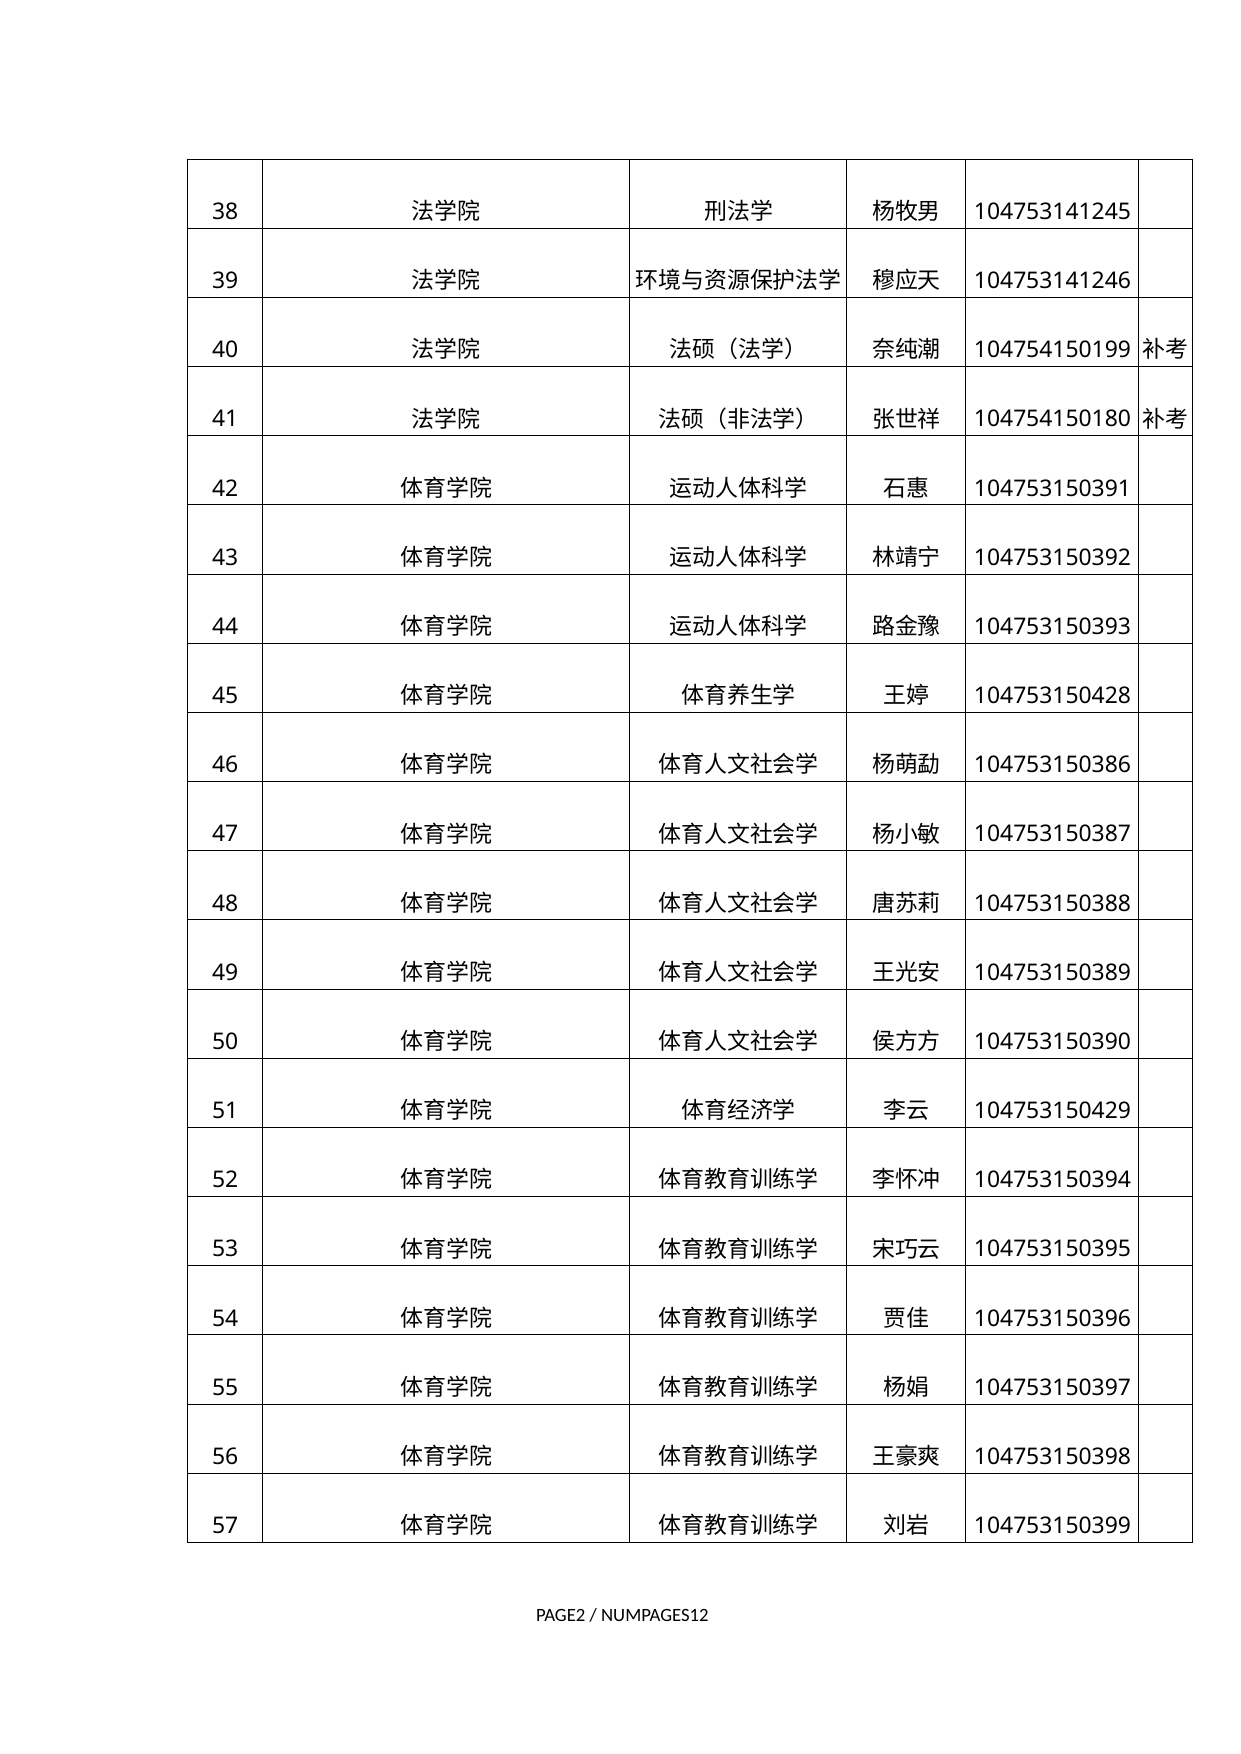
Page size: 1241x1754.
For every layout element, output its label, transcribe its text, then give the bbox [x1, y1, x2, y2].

table_cell 104753150386 [966, 713, 1138, 781]
table_cell 体育学院 [263, 1335, 629, 1403]
table_cell 王豪爽 [847, 1405, 965, 1473]
table_cell 104753150398 [966, 1405, 1138, 1473]
table_cell 体育学院 [263, 505, 629, 573]
table_cell 104753150394 [966, 1128, 1138, 1196]
table_cell 体育人文社会学 [630, 990, 846, 1058]
table_cell 104753150391 [966, 436, 1138, 504]
table_cell 奈纯潮 [847, 298, 965, 366]
table_cell 唐苏莉 [847, 851, 965, 919]
table_cell 王光安 [847, 920, 965, 988]
table_cell 104754150199 [966, 298, 1138, 366]
table_cell [1139, 1335, 1192, 1403]
table_cell [1139, 920, 1192, 988]
table_cell [1139, 505, 1192, 573]
table_cell 51 [188, 1059, 262, 1127]
table_cell 104753150395 [966, 1197, 1138, 1265]
table_cell [1139, 1059, 1192, 1127]
table_cell 体育学院 [263, 1128, 629, 1196]
table_cell [1139, 229, 1192, 297]
table_cell 104753141245 [966, 160, 1138, 228]
table_cell 体育人文社会学 [630, 920, 846, 988]
table_cell 53 [188, 1197, 262, 1265]
table_cell 杨牧男 [847, 160, 965, 228]
table_cell 50 [188, 990, 262, 1058]
table_cell [1139, 160, 1192, 228]
table_cell 路金豫 [847, 575, 965, 643]
table_cell 39 [188, 229, 262, 297]
table_cell [1139, 436, 1192, 504]
table_cell 体育学院 [263, 1197, 629, 1265]
table_cell 46 [188, 713, 262, 781]
table_cell 104753150399 [966, 1474, 1138, 1542]
table_cell 杨小敏 [847, 782, 965, 850]
table_cell 104753150392 [966, 505, 1138, 573]
table_cell 贾佳 [847, 1266, 965, 1334]
table_cell 体育学院 [263, 644, 629, 712]
table_cell 56 [188, 1405, 262, 1473]
table_cell 刑法学 [630, 160, 846, 228]
table_cell 李怀冲 [847, 1128, 965, 1196]
table_cell [1139, 1474, 1192, 1542]
table_cell 47 [188, 782, 262, 850]
table_cell 104753150388 [966, 851, 1138, 919]
table_cell 体育教育训练学 [630, 1266, 846, 1334]
table_cell 体育学院 [263, 851, 629, 919]
table_cell 体育教育训练学 [630, 1128, 846, 1196]
table_cell 法硕（非法学） [630, 367, 846, 435]
table_cell 104753150429 [966, 1059, 1138, 1127]
table_cell [1139, 851, 1192, 919]
table_cell [1139, 1197, 1192, 1265]
table_cell 穆应天 [847, 229, 965, 297]
table_cell 体育学院 [263, 990, 629, 1058]
table_cell 体育学院 [263, 1405, 629, 1473]
table_cell [1139, 644, 1192, 712]
table_cell 林靖宁 [847, 505, 965, 573]
table_cell 法学院 [263, 367, 629, 435]
table_cell 54 [188, 1266, 262, 1334]
table_cell 杨萌勐 [847, 713, 965, 781]
table_cell 体育教育训练学 [630, 1474, 846, 1542]
table_cell 体育教育训练学 [630, 1335, 846, 1403]
table_cell [1139, 1266, 1192, 1334]
table_cell 104753150397 [966, 1335, 1138, 1403]
table_cell 体育人文社会学 [630, 851, 846, 919]
table_cell 运动人体科学 [630, 436, 846, 504]
table_cell 体育学院 [263, 920, 629, 988]
table_cell 40 [188, 298, 262, 366]
table_cell 法学院 [263, 298, 629, 366]
table_cell 49 [188, 920, 262, 988]
table_cell 43 [188, 505, 262, 573]
table_cell 环境与资源保护法学 [630, 229, 846, 297]
table_cell 体育学院 [263, 782, 629, 850]
table_cell 石惠 [847, 436, 965, 504]
table_cell 李云 [847, 1059, 965, 1127]
table_cell 104753150428 [966, 644, 1138, 712]
table_cell 体育教育训练学 [630, 1197, 846, 1265]
table_cell 补考 [1139, 367, 1192, 435]
table_cell 法学院 [263, 229, 629, 297]
table_cell 104753150396 [966, 1266, 1138, 1334]
table_cell 法学院 [263, 160, 629, 228]
table_cell 体育学院 [263, 575, 629, 643]
table_cell 体育学院 [263, 1059, 629, 1127]
table_cell 运动人体科学 [630, 575, 846, 643]
table_cell [1139, 1128, 1192, 1196]
table_cell 104753150393 [966, 575, 1138, 643]
table_cell 48 [188, 851, 262, 919]
table_cell 杨娟 [847, 1335, 965, 1403]
table_cell 38 [188, 160, 262, 228]
table_cell 体育人文社会学 [630, 782, 846, 850]
table_cell 补考 [1139, 298, 1192, 366]
table_cell 体育学院 [263, 436, 629, 504]
table_cell 体育养生学 [630, 644, 846, 712]
table_cell 104753150387 [966, 782, 1138, 850]
table_cell 运动人体科学 [630, 505, 846, 573]
table_cell 104753141246 [966, 229, 1138, 297]
table_cell [1139, 1405, 1192, 1473]
table_cell 104754150180 [966, 367, 1138, 435]
table_cell [1139, 990, 1192, 1058]
table_cell 104753150390 [966, 990, 1138, 1058]
table_cell 刘岩 [847, 1474, 965, 1542]
table_cell 52 [188, 1128, 262, 1196]
table_cell 57 [188, 1474, 262, 1542]
table_cell 王婷 [847, 644, 965, 712]
table_cell 体育学院 [263, 713, 629, 781]
table_cell 42 [188, 436, 262, 504]
table_cell 体育人文社会学 [630, 713, 846, 781]
table_cell 41 [188, 367, 262, 435]
table_cell 45 [188, 644, 262, 712]
table_cell 侯方方 [847, 990, 965, 1058]
table_cell 104753150389 [966, 920, 1138, 988]
table_cell 体育经济学 [630, 1059, 846, 1127]
table_cell 法硕（法学） [630, 298, 846, 366]
table_cell [1139, 713, 1192, 781]
table_cell [1139, 782, 1192, 850]
table_cell 张世祥 [847, 367, 965, 435]
table_cell 体育学院 [263, 1474, 629, 1542]
table_cell 体育教育训练学 [630, 1405, 846, 1473]
table_cell 44 [188, 575, 262, 643]
table_cell 体育学院 [263, 1266, 629, 1334]
table_cell [1139, 575, 1192, 643]
table_cell 宋巧云 [847, 1197, 965, 1265]
table_cell 55 [188, 1335, 262, 1403]
